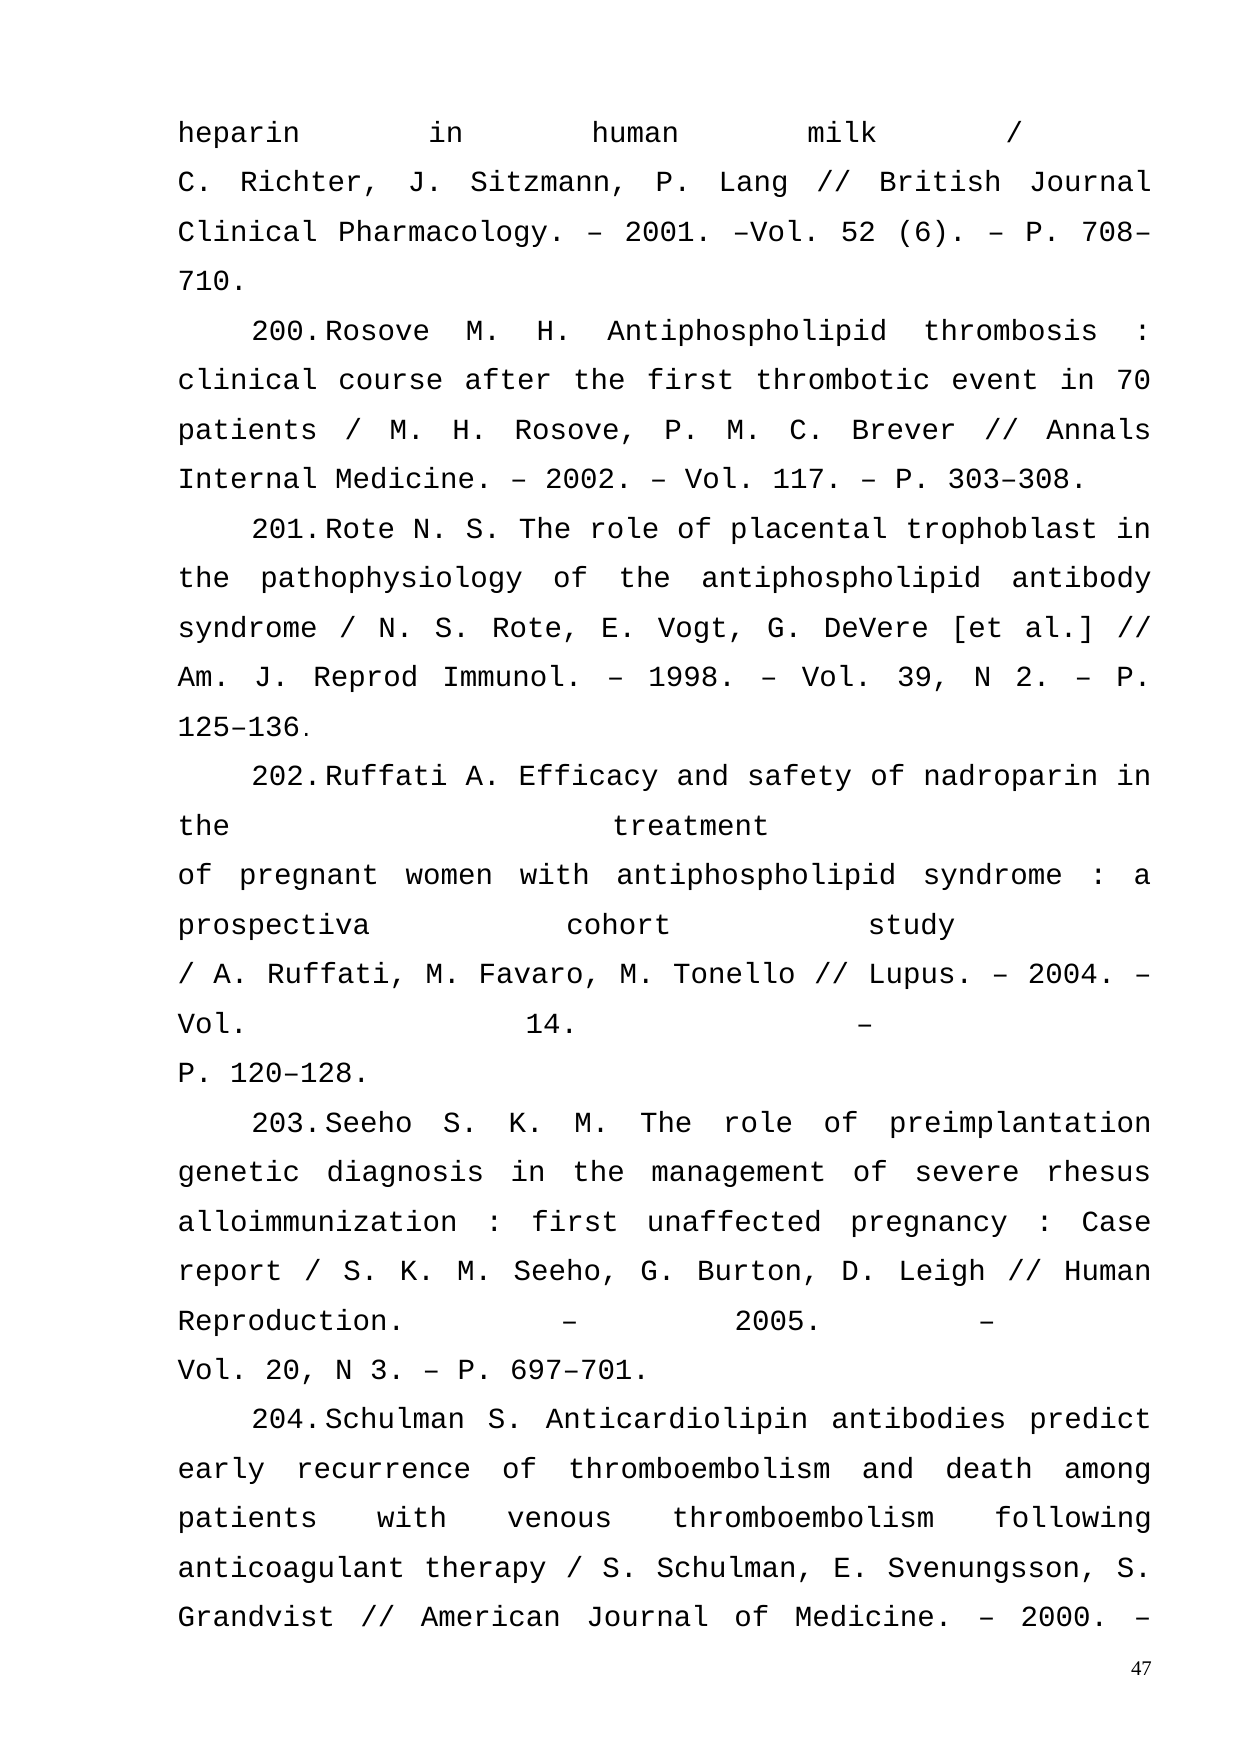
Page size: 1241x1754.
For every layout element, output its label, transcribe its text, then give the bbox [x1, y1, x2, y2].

list Ruffati A. Efficacy and safety of nadroparin in the treatment of pregnant women with antiphospholipid syndrome : a prospectiva cohort study / A. Ruffati, M. Favaro, M. Tonello // Lupus. – 2004. – Vol. 14. – P. 120–128. [177, 761, 1152, 1091]
list Rosove M. H. Antiphospholipid thrombosis : clinical course after the first thrombotic event in 70 patients / M. H. Rosove, P. M. C. Brever // Annals Internal Medicine. – 2002. – Vol. 117. – P. 303–308. [177, 316, 1152, 497]
list Rote N. S. The role of placental trophoblast in the pathophysiology of the antiphospholipid antibody syndrome / N. S. Rote, E. Vogt, G. DeVere [et al.] // Am. J. Reprod Immunol. – 1998. – Vol. 39, N 2. – P. 125–136. [177, 514, 1152, 745]
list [177, 118, 1152, 299]
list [177, 1404, 1152, 1636]
list Seeho S. K. M. The role of preimplantation genetic diagnosis in the management of severe rhesus alloimmunization : first unaffected pregnancy : Case report / S. K. M. Seeho, G. Burton, D. Leigh // Human Reproduction. – 2005. – Vol. 20, N 3. – P. 697–701. [177, 1108, 1152, 1388]
